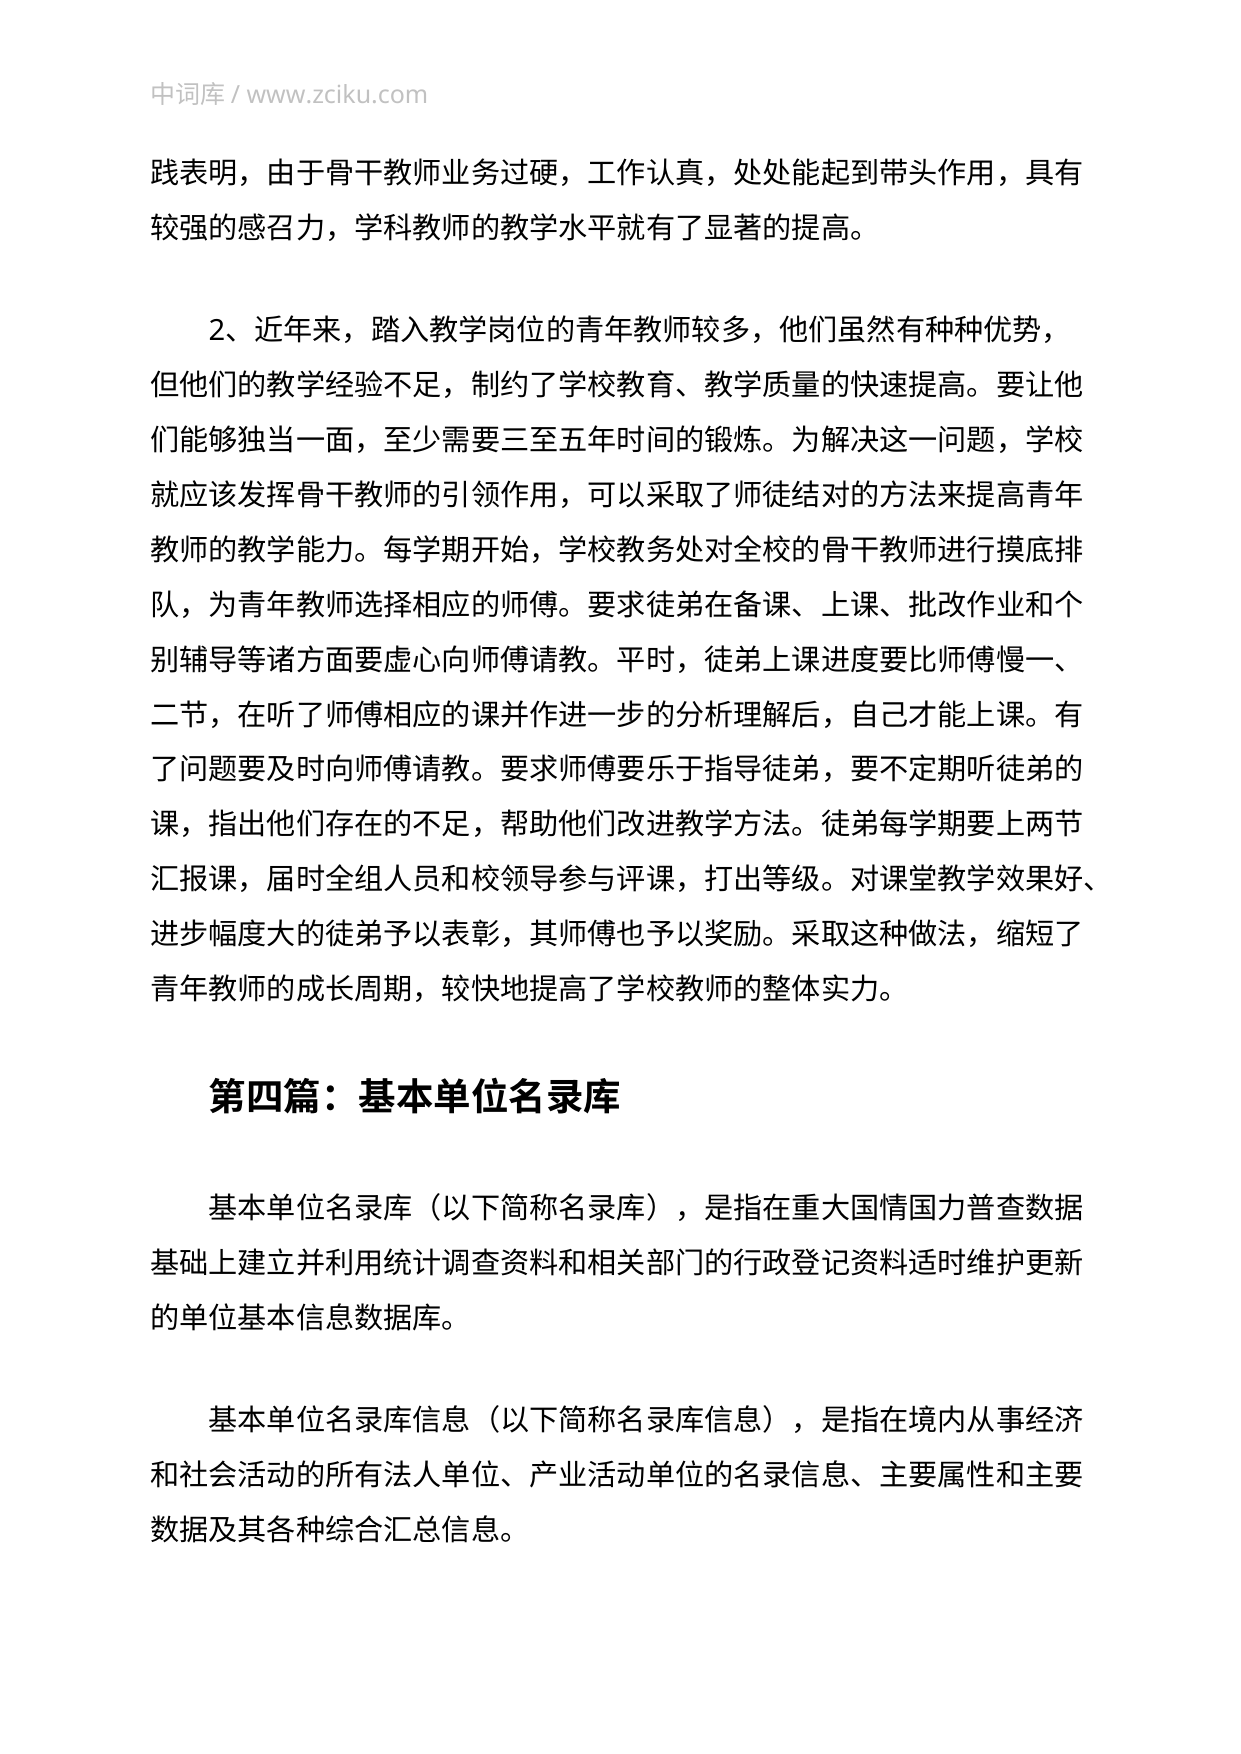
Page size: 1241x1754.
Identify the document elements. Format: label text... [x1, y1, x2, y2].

text 第四篇：基本单位名录库 [150, 1067, 1090, 1122]
text 基本单位名录库信息（以下简称名录库信息），是指在境内从事经济和社会活动的所有法人单位、产业活动单位的名录信息、主要属性和主要数据及其各种综合汇总信息。 [150, 1396, 1090, 1548]
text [150, 150, 1090, 247]
text 2、近年来，踏入教学岗位的青年教师较多，他们虽然有种种优势，但他们的教学经验不足，制约了学校教育、教学质量的快速提高。要让他们能够独当一面，至少需要三至五年时间的锻炼。为解决这一问题，学校就应该发挥骨干教师的引领作用，可以采取了师徒结对的方法来提高青年教师的教学能力。每学期开始，学校教务处对全校的骨干教师进行摸底排队，为青年教师选择相应的师傅。要求徒弟在备课、上课、批改作业和个别辅导等诸方面要虚心向师傅请教。平时，徒弟上课进度要比师傅慢一、二节，在听了师傅相应的课并作进一步的分析理解后，自己才能上课。有了问题要及时向师傅请教。要求师傅要乐于指导徒弟，要不定期听徒弟的课，指出他们存在的不足，帮助他们改进教学方法。徒弟每学期要上两节汇报课，届时全组人员和校领导参与评课，打出等级。对课堂教学效果好、进步幅度大的徒弟予以表彰，其师傅也予以奖励。采取这种做法，缩短了青年教师的成长周期，较快地提高了学校教师的整体实力。 [150, 307, 1090, 1008]
text 基本单位名录库（以下简称名录库），是指在重大国情国力普查数据基础上建立并利用统计调查资料和相关部门的行政登记资料适时维护更新的单位基本信息数据库。 [150, 1185, 1090, 1337]
